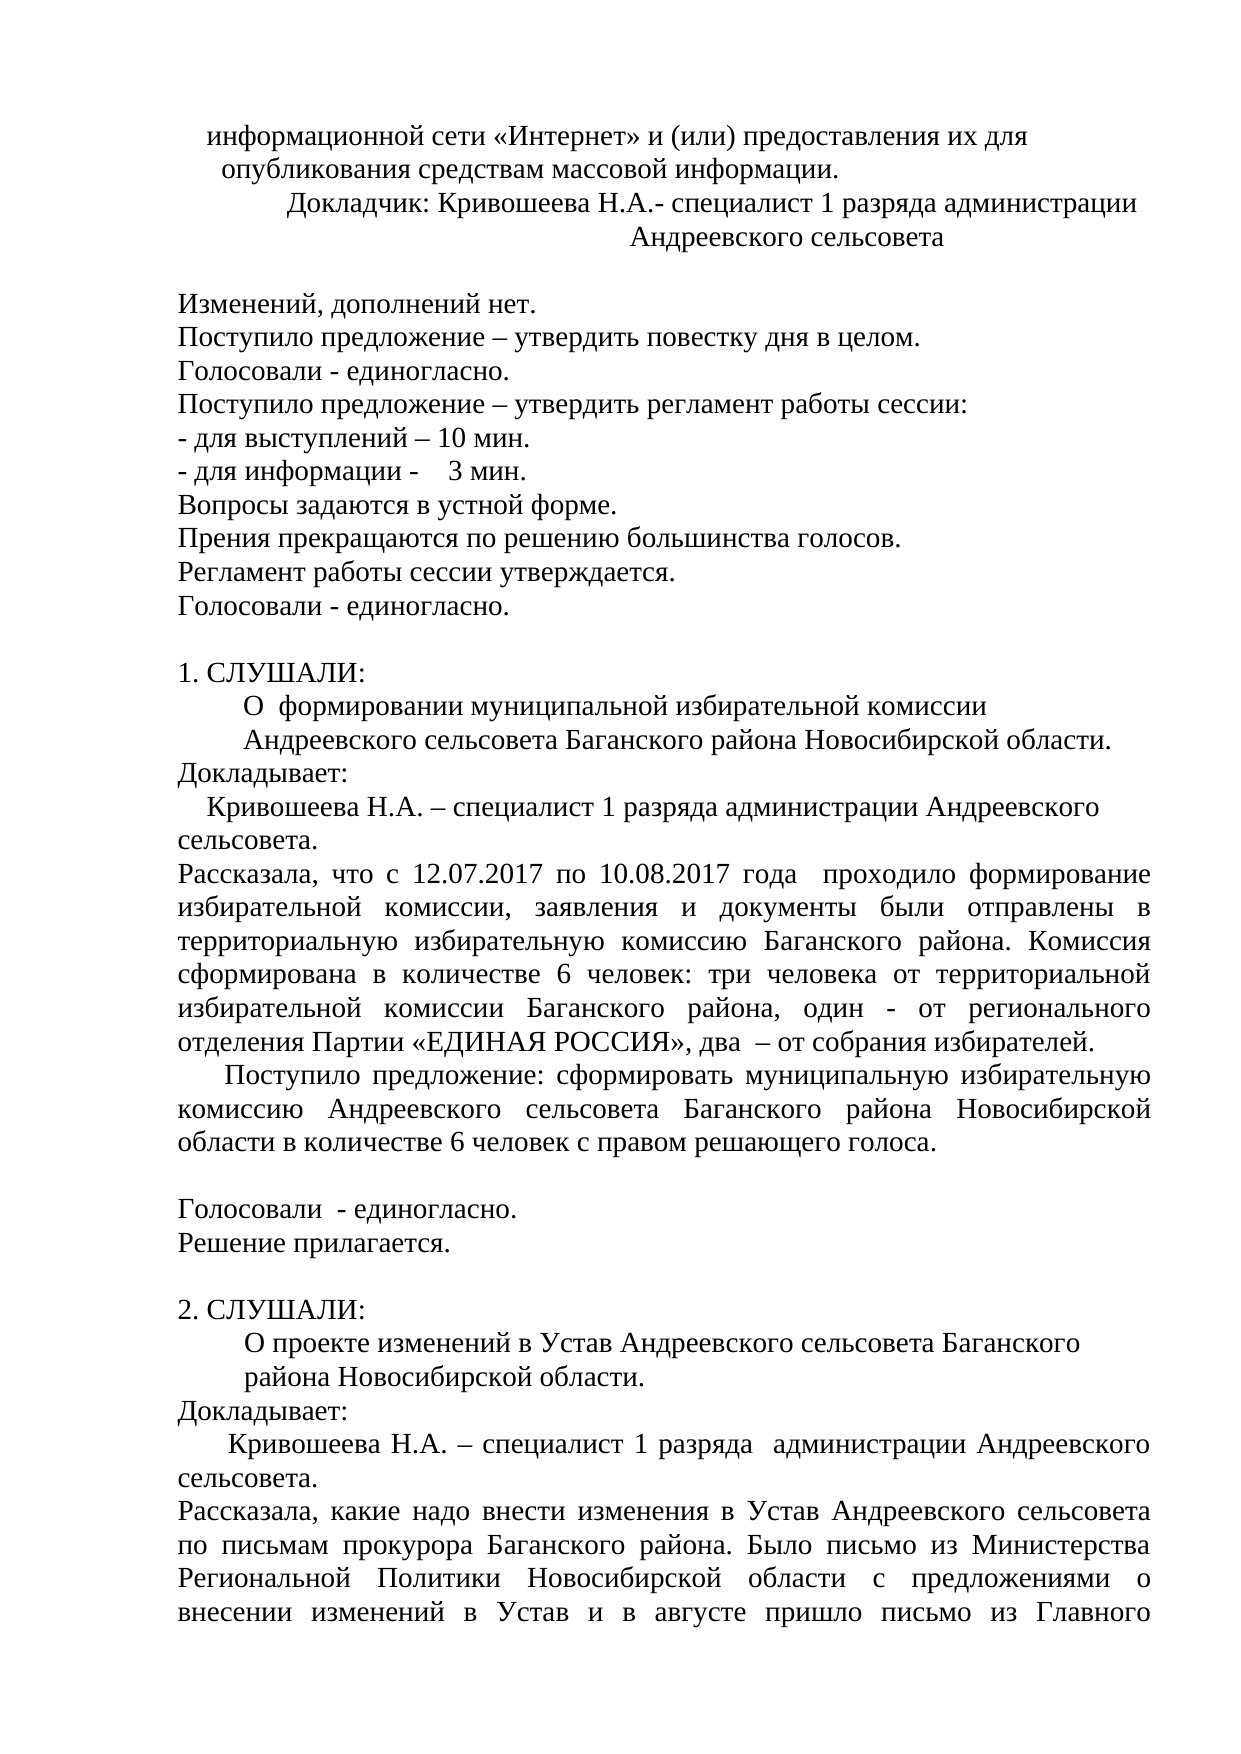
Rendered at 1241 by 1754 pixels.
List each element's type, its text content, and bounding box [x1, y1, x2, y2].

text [177, 1493, 1152, 1627]
text 2. СЛУШАЛИ: [177, 1292, 1152, 1326]
text Кривошеева Н.А. – специалист 1 разряда администрации Андреевского сельсовета. [177, 789, 1152, 856]
text - для информации - 3 мин. [177, 453, 1152, 487]
text Кривошеева Н.А. – специалист 1 разряда администрации Андреевского сельсовета. [177, 1426, 1152, 1493]
text Рассказала, что с 12.07.2017 по 10.08.2017 года проходило формирование избирательной комиссии, заявления и документы были отправлены в территориальную избирательную комиссию Баганского района. Комиссия сформирована в количестве 6 человек: три человека от территориальной избирательной комиссии Баганского района, один - от регионального отделения Партии «ЕДИНАЯ РОССИЯ», два – от собрания избирателей. [177, 856, 1152, 1057]
text - для выступлений – 10 мин. [177, 420, 1152, 453]
text Поступило предложение: сформировать муниципальную избирательную комиссию Андреевского сельсовета Баганского района Новосибирской области в количестве 6 человек с правом решающего голоса. [177, 1057, 1152, 1158]
text Решение прилагается. [177, 1225, 1152, 1258]
text района Новосибирской области. [215, 1359, 1152, 1393]
text информационной сети «Интернет» и (или) предоставления их для [177, 118, 1152, 152]
text опубликования средствам массовой информации. [177, 152, 1152, 185]
text Поступило предложение – утвердить регламент работы сессии: [177, 386, 1152, 420]
text Вопросы задаются в устной форме. [177, 487, 1152, 521]
text О формировании муниципальной избирательной комиссии [177, 688, 1152, 722]
text Андреевского сельсовета [177, 219, 1152, 252]
text Докладывает: [177, 755, 1152, 789]
text О проекте изменений в Устав Андреевского сельсовета Баганского [215, 1326, 1152, 1359]
text Голосовали - единогласно. [177, 588, 1152, 621]
text Андреевского сельсовета Баганского района Новосибирской области. [177, 722, 1152, 755]
text Регламент работы сессии утверждается. [177, 554, 1152, 588]
text Голосовали - единогласно. [177, 1191, 1152, 1225]
text Прения прекращаются по решению большинства голосов. [177, 521, 1152, 554]
text 1. СЛУШАЛИ: [177, 655, 1152, 688]
text Поступило предложение – утвердить повестку дня в целом. [177, 319, 1152, 353]
text Докладчик: Кривошеева Н.А.- специалист 1 разряда администрации [177, 185, 1152, 219]
text Голосовали - единогласно. [177, 353, 1152, 386]
text Изменений, дополнений нет. [177, 286, 1152, 319]
text Докладывает: [177, 1393, 1152, 1426]
